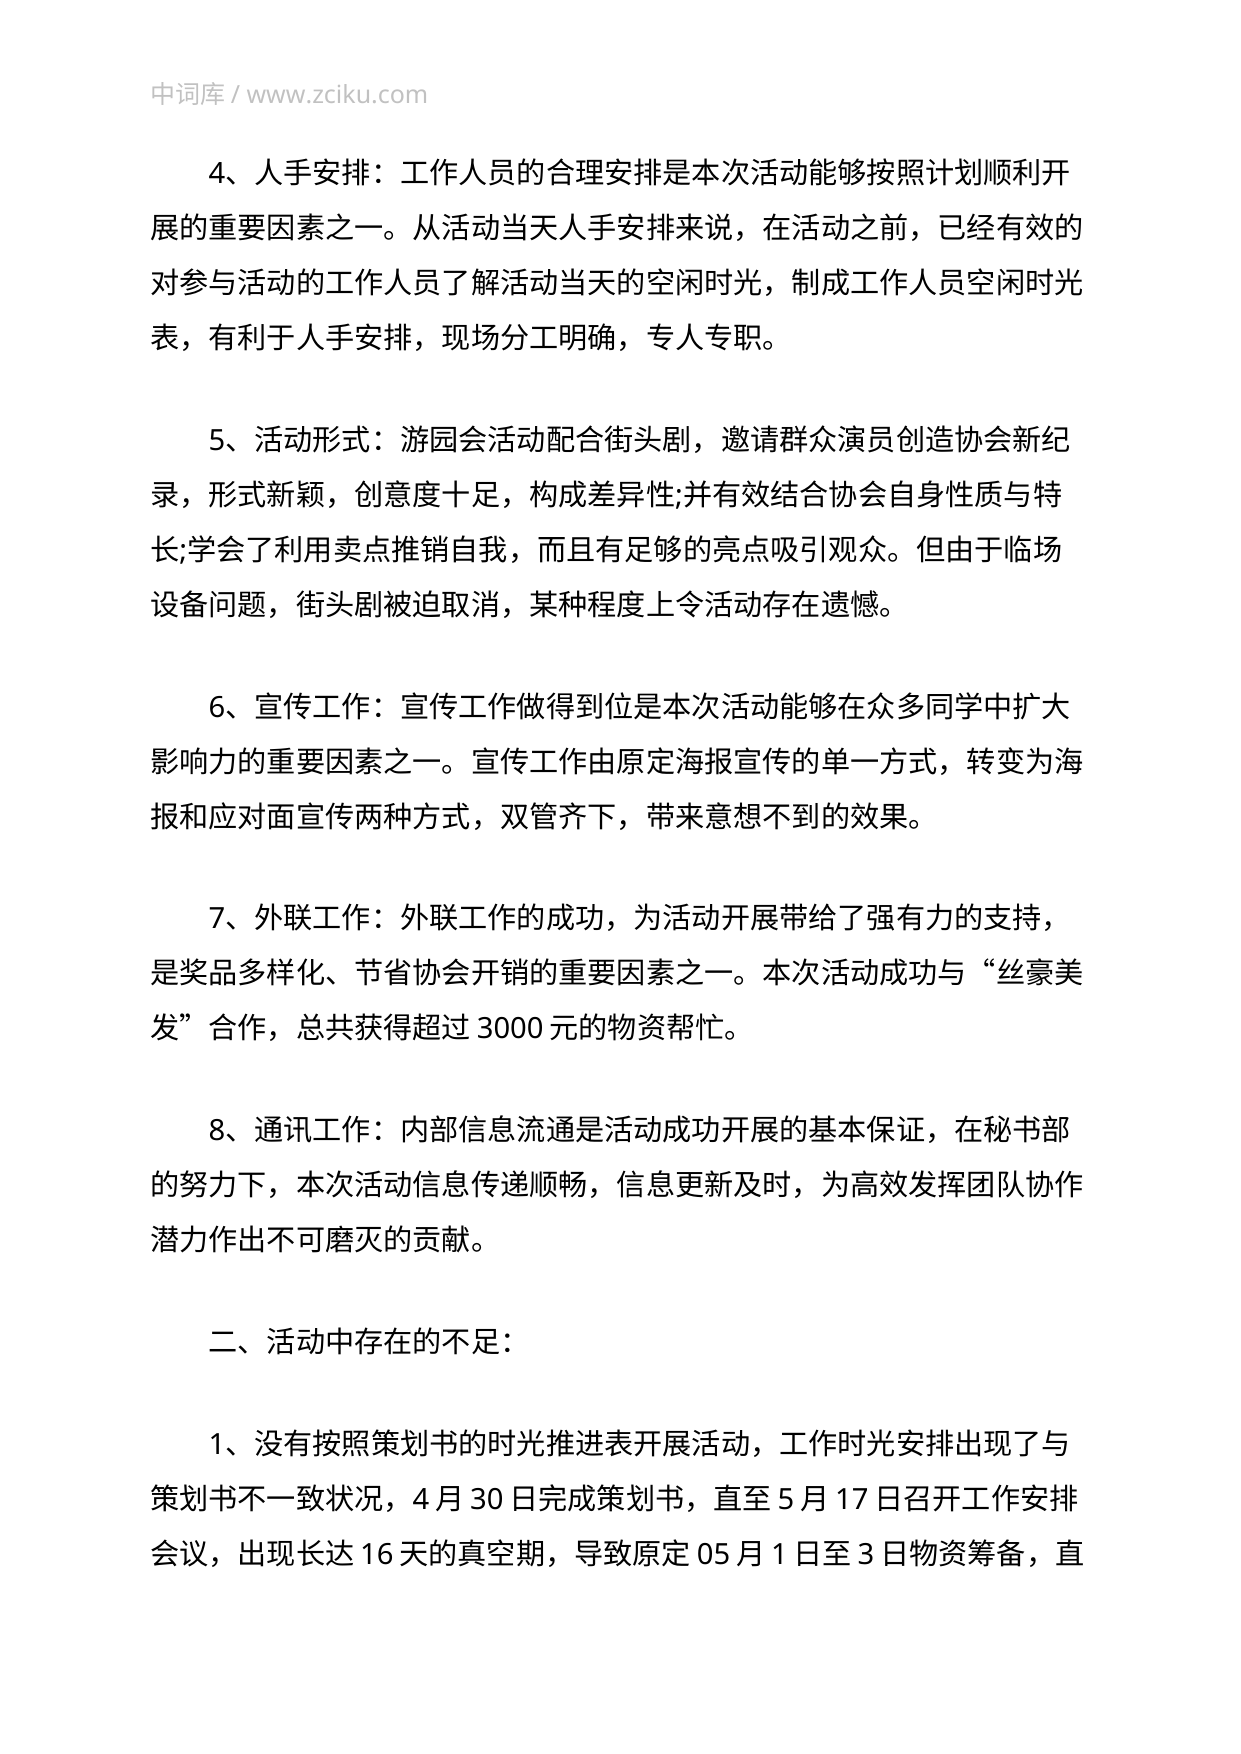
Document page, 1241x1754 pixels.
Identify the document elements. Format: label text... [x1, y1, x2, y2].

text 二、活动中存在的不足： [150, 1318, 1090, 1361]
text 6、宣传工作：宣传工作做得到位是本次活动能够在众多同学中扩大影响力的重要因素之一。宣传工作由原定海报宣传的单一方式，转变为海报和应对面宣传两种方式，双管齐下，带来意想不到的效果。 [150, 683, 1090, 836]
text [150, 1420, 1090, 1573]
text 8、通讯工作：内部信息流通是活动成功开展的基本保证，在秘书部的努力下，本次活动信息传递顺畅，信息更新及时，为高效发挥团队协作潜力作出不可磨灭的贡献。 [150, 1107, 1090, 1259]
text 5、活动形式：游园会活动配合街头剧，邀请群众演员创造协会新纪录，形式新颖，创意度十足，构成差异性;并有效结合协会自身性质与特长;学会了利用卖点推销自我，而且有足够的亮点吸引观众。但由于临场设备问题，街头剧被迫取消，某种程度上令活动存在遗憾。 [150, 417, 1090, 624]
text 4、人手安排：工作人员的合理安排是本次活动能够按照计划顺利开展的重要因素之一。从活动当天人手安排来说，在活动之前，已经有效的对参与活动的工作人员了解活动当天的空闲时光，制成工作人员空闲时光表，有利于人手安排，现场分工明确，专人专职。 [150, 150, 1090, 357]
text 7、外联工作：外联工作的成功，为活动开展带给了强有力的支持，是奖品多样化、节省协会开销的重要因素之一。本次活动成功与“丝豪美发”合作，总共获得超过3000元的物资帮忙。 [150, 895, 1090, 1047]
